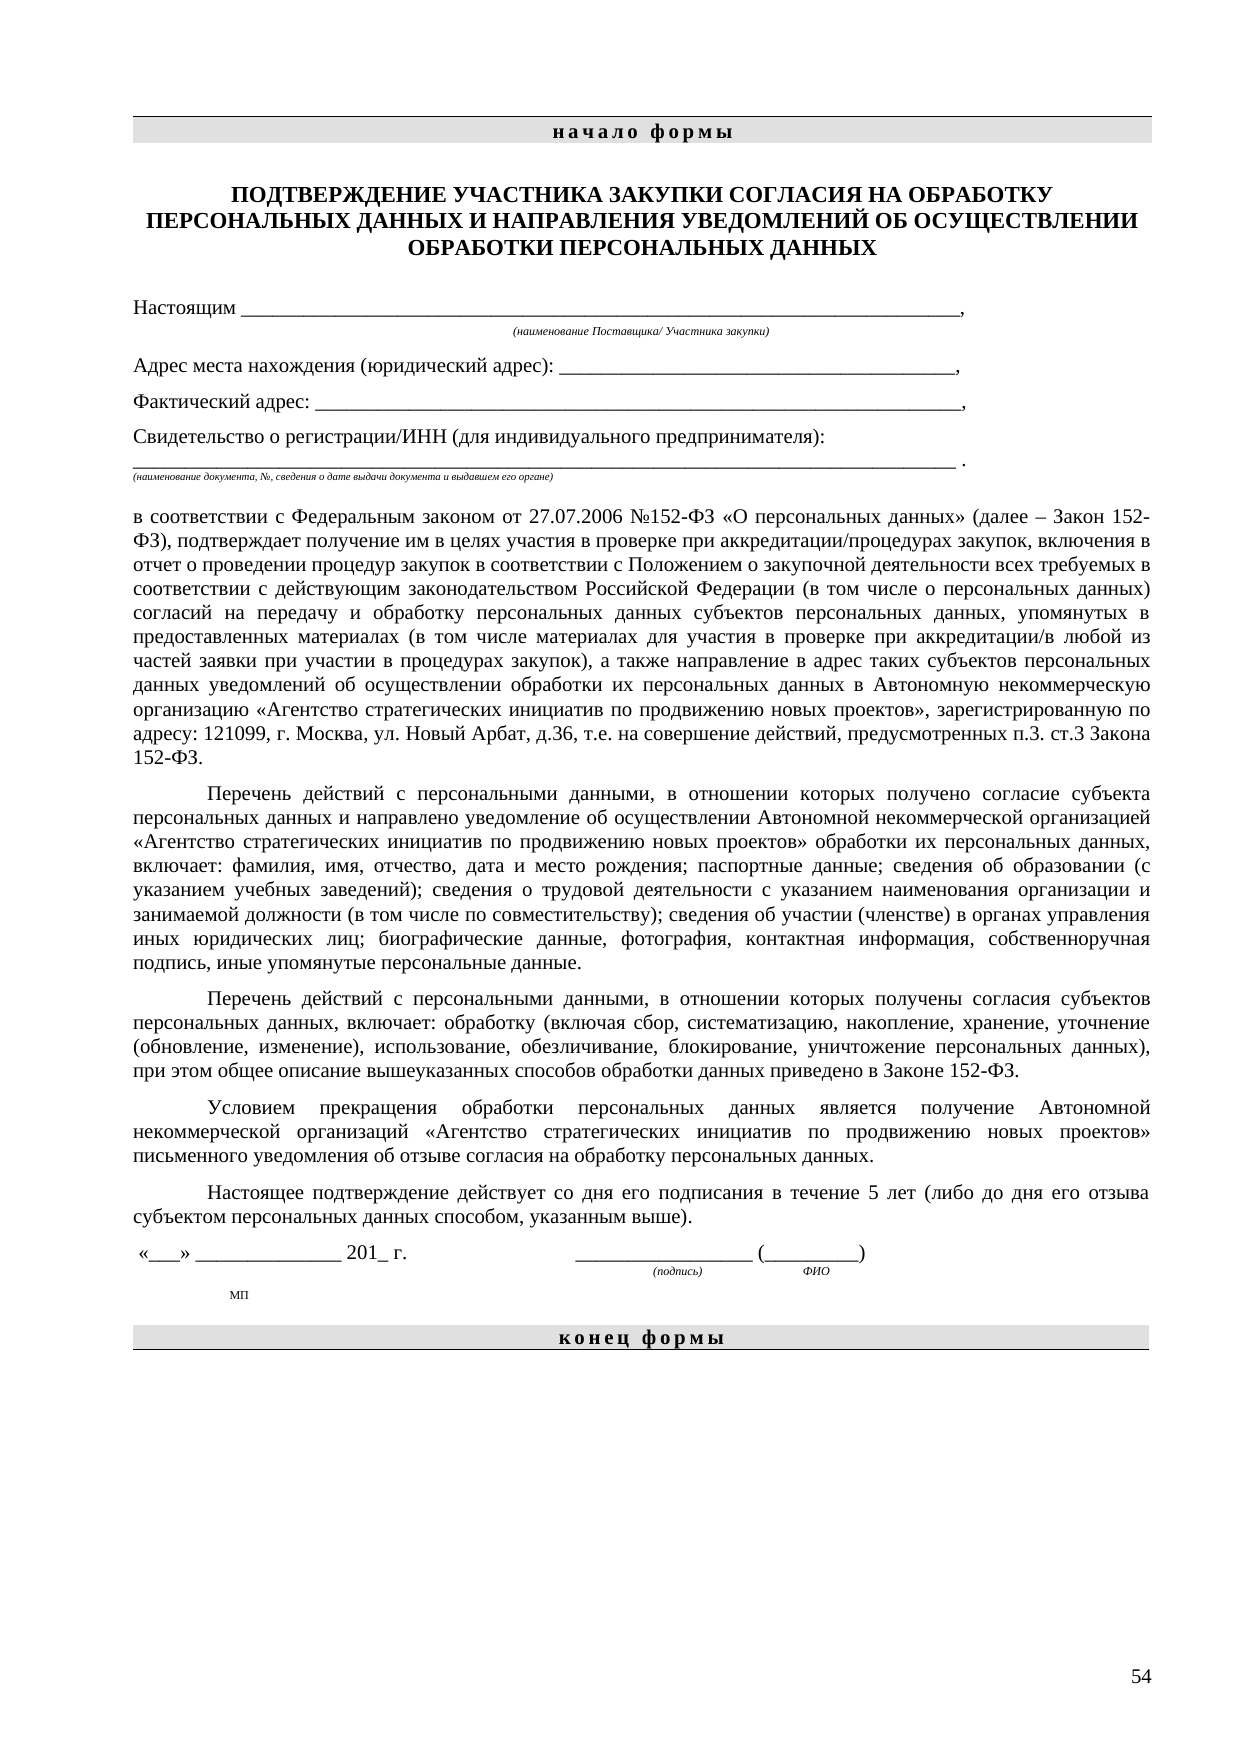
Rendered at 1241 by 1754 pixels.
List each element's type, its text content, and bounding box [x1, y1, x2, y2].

text (наименование документа, №, сведения о дате выдачи документа и выдавшем его органе) [133, 471, 1152, 491]
text МП [133, 1288, 1152, 1312]
text Перечень действий с персональными данными, в отношении которых получено согласие субъекта персональных данных и направлено уведомление об осуществлении Автономной некоммерческой организацией «Агентство стратегических инициатив по продвижению новых проектов» обработки их персональных данных, включает: фамилия, имя, отчество, дата и место рождения; паспортные данные; сведения об образовании (с указанием учебных заведений); сведения о трудовой деятельности с указанием наименования организации и занимаемой должности (в том числе по совместительству); сведения об участии (членстве) в органах управления иных юридических лиц; биографические данные, фотография, контактная информация, собственноручная подпись, иные упомянутые персональные данные. [133, 781, 1152, 974]
text «___» ______________ 201_ г. _________________ (_________) [133, 1240, 1152, 1264]
text Условием прекращения обработки персональных данных является получение Автономной некоммерческой организаций «Агентство стратегических инициатив по продвижению новых проектов» письменного уведомления об отзыве согласия на обработку персональных данных. [133, 1095, 1152, 1167]
text Настоящее подтверждение действует со дня его подписания в течение 5 лет (либо до дня его отзыва субъектом персональных данных способом, указанным выше). [133, 1179, 1152, 1228]
text Настоящим _____________________________________________________________________, [133, 297, 1152, 319]
text в соответствии с Федеральным законом от 27.07.2006 №152-ФЗ «О персональных данных» (далее – Закон 152-ФЗ), подтверждает получение им в целях участия в проверке при аккредитации/процедурах закупок, включения в отчет о проведении процедур закупок в соответствии с Положением о закупочной деятельности всех требуемых в соответствии с действующим законодательством Российской Федерации (в том числе о персональных данных) согласий на передачу и обработку персональных данных субъектов персональных данных, упомянутых в предоставленных материалах (в том числе материалах для участия в проверке при аккредитации/в любой из частей заявки при участии в процедурах закупок), а также направление в адрес таких субъектов персональных данных уведомлений об осуществлении обработки их персональных данных в Автономную некоммерческую организацию «Агентство стратегических инициатив по продвижению новых проектов», зарегистрированную по адресу: 121099, г. Москва, ул. Новый Арбат, д.36, т.е. на совершение действий, предусмотренных п.3. ст.3 Закона 152-ФЗ. [133, 504, 1152, 769]
text конец формы [133, 1325, 1149, 1349]
text начало формы [133, 117, 1152, 143]
text (подпись) ФИО [650, 1264, 1152, 1288]
text Фактический адрес: ______________________________________________________________, [133, 390, 1152, 413]
text (наименование Поставщика/ Участника закупки) [133, 326, 1152, 348]
text Свидетельство о регистрации/ИНН (для индивидуального предпринимателя): _______________________________________________________________________________ . [133, 425, 1152, 471]
text Перечень действий с персональными данными, в отношении которых получены согласия субъектов персональных данных, включает: обработку (включая сбор, систематизацию, накопление, хранение, уточнение (обновление, изменение), использование, обезличивание, блокирование, уничтожение персональных данных), при этом общее описание вышеуказанных способов обработки данных приведено в Законе 152-ФЗ. [133, 986, 1152, 1082]
text Подтверждение УЧАСТНИКА ЗАКУПКИ СОГЛАСИЯ НА ОБРАБОТКУ ПЕРСОНАЛЬНЫХ ДАННЫХ И НАПРАВЛЕНИЯ УВЕДОМЛЕНИЙ ОБ ОСУЩЕСТВЛЕНИИ ОБРАБОТКИ ПЕРСОНАЛЬНЫХ ДАННЫХ [133, 181, 1152, 260]
text Адрес места нахождения (юридический адрес): ______________________________________, [133, 355, 1152, 377]
